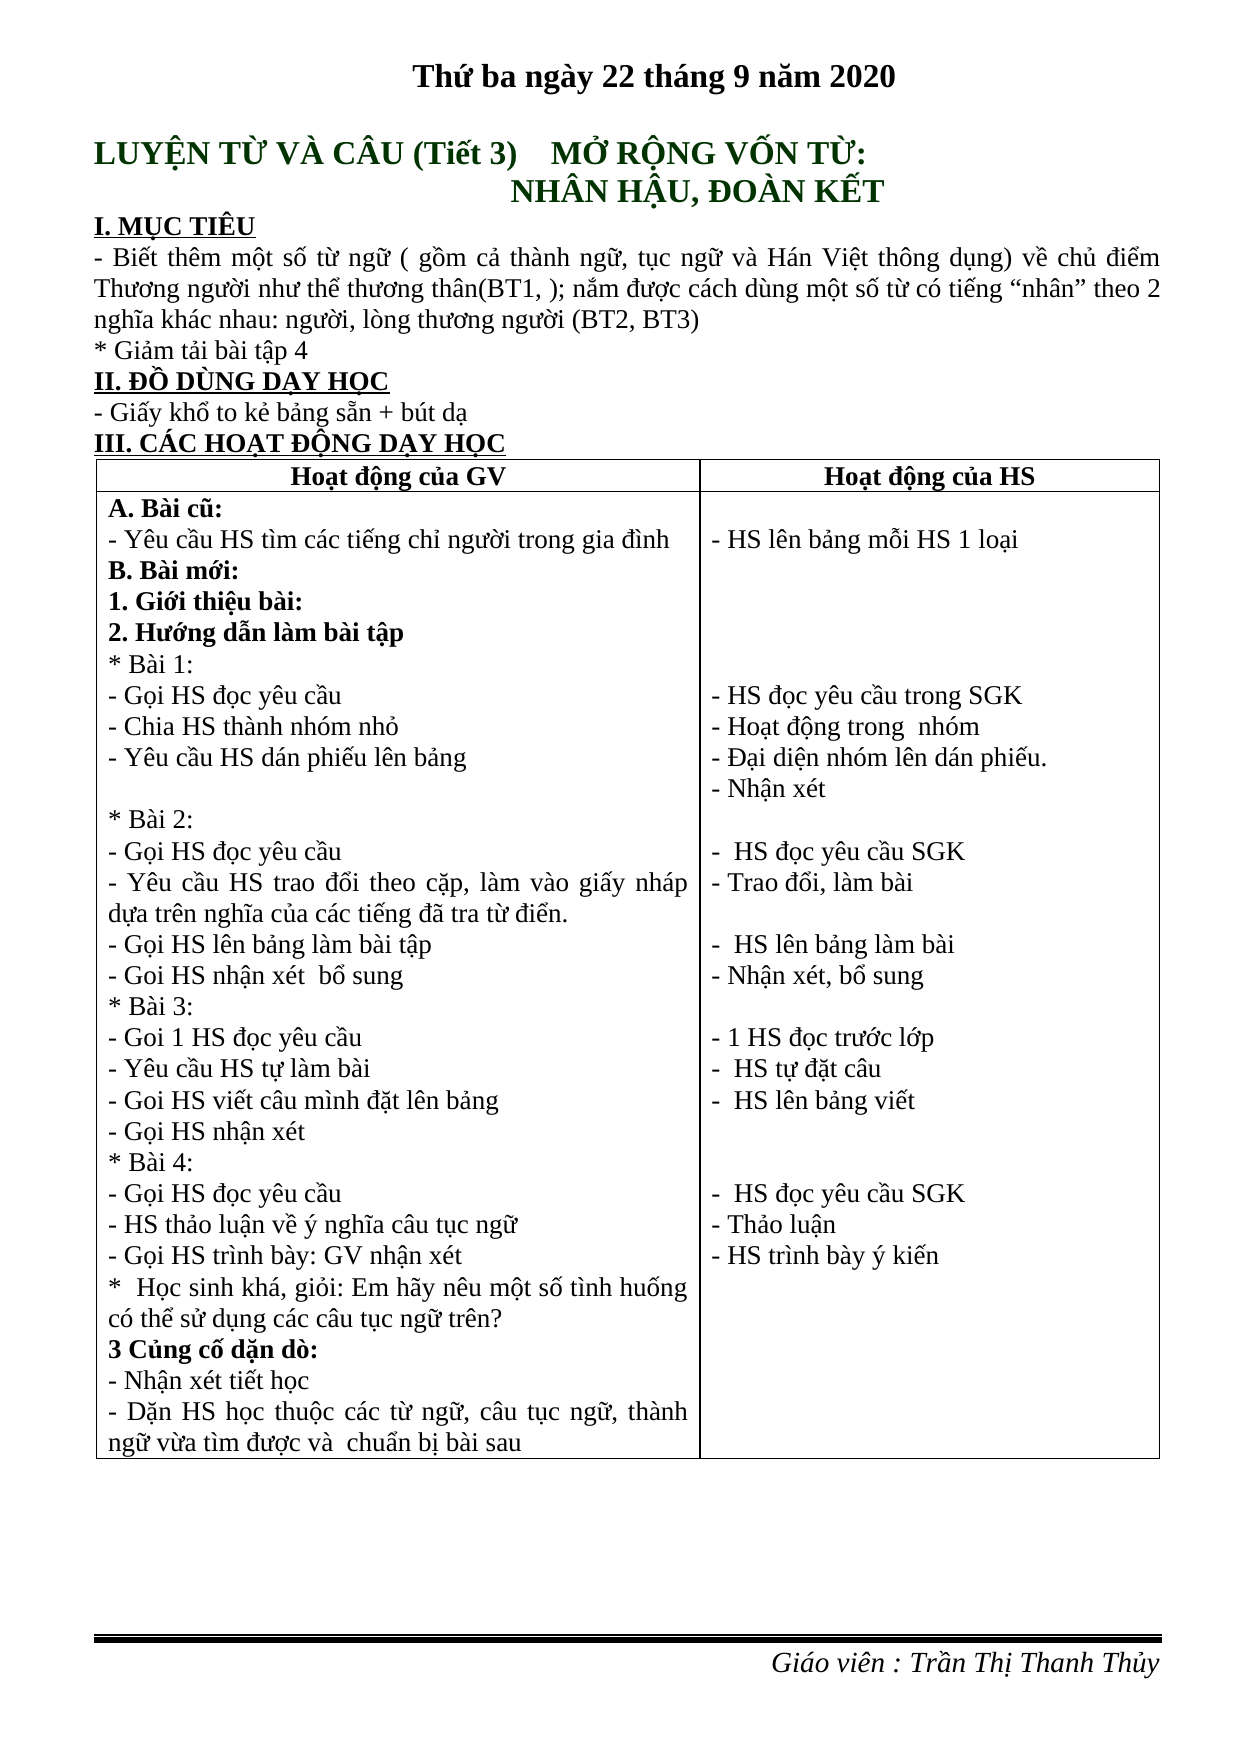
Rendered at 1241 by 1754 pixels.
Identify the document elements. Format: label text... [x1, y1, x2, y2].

text III. CÁC HOẠT ĐỘNG DẠY HỌC [94, 428, 1162, 459]
text LUYỆN TỪ VÀ CÂU (Tiết 3) MỞ RỘNG VỐN TỪ: [94, 133, 1162, 171]
text * Giảm tải bài tập 4 [94, 334, 1162, 365]
table_cell - HS lên bảng mỗi HS 1 loại - HS đọc yêu cầu trong SGK - Hoạt động trong nhóm - Đại diện nhóm lên dán phiếu. - Nhận xét - HS đọc yêu cầu SGK - Trao đổi, làm bài - HS lên bảng làm bài - Nhận xét, bổ sung - 1 HS đọc trước lớp - HS tự đặt câu - HS lên bảng viết - HS đọc yêu cầu SGK - Thảo luận - HS trình bày ý kiến [701, 492, 1159, 1457]
text NHÂN HẬU, ĐOÀN KẾT [94, 171, 1162, 209]
table_header Hoạt động của HS [701, 460, 1159, 491]
text Thứ ba ngày 22 tháng 9 năm 2020 [94, 56, 1162, 94]
table_header Hoạt động của GV [97, 460, 699, 491]
table_cell A. Bài cũ: - Yêu cầu HS tìm các tiếng chỉ người trong gia đình B. Bài mới: 1. Giới thiệu bài: 2. Hướng dẫn làm bài tập * Bài 1: - Gọi HS đọc yêu cầu - Chia HS thành nhóm nhỏ - Yêu cầu HS dán phiếu lên bảng * Bài 2: - Gọi HS đọc yêu cầu - Yêu cầu HS trao đổi theo cặp, làm vào giấy nháp dựa trên nghĩa của các tiếng đã tra từ điển. - Gọi HS lên bảng làm bài tập - Goi HS nhận xét bổ sung * Bài 3: - Goi 1 HS đọc yêu cầu - Yêu cầu HS tự làm bài - Goi HS viết câu mình đặt lên bảng - Gọi HS nhận xét * Bài 4: - Gọi HS đọc yêu cầu - HS thảo luận về ý nghĩa câu tục ngữ - Gọi HS trình bày: GV nhận xét * Học sinh khá, giỏi: Em hãy nêu một số tình huống có thể sử dụng các câu tục ngữ trên? 3 Củng cố dặn dò: - Nhận xét tiết học - Dặn HS học thuộc các từ ngữ, câu tục ngữ, thành ngữ vừa tìm được và chuẩn bị bài sau [97, 492, 699, 1457]
text - Biết thêm một số từ ngữ ( gồm cả thành ngữ, tục ngữ và Hán Việt thông dụng) về chủ điểm Thương người như thể thương thân(BT1, ); nắm được cách dùng một số từ có tiếng “nhân” theo 2 nghĩa khác nhau: người, lòng thương người (BT2, BT3) [94, 241, 1162, 334]
text - Giấy khổ to kẻ bảng sẵn + bút dạ [94, 396, 1162, 428]
text II. ĐỒ DÙNG DẠY HỌC [94, 365, 1162, 396]
text I. MỤC TIÊU [94, 209, 1162, 241]
